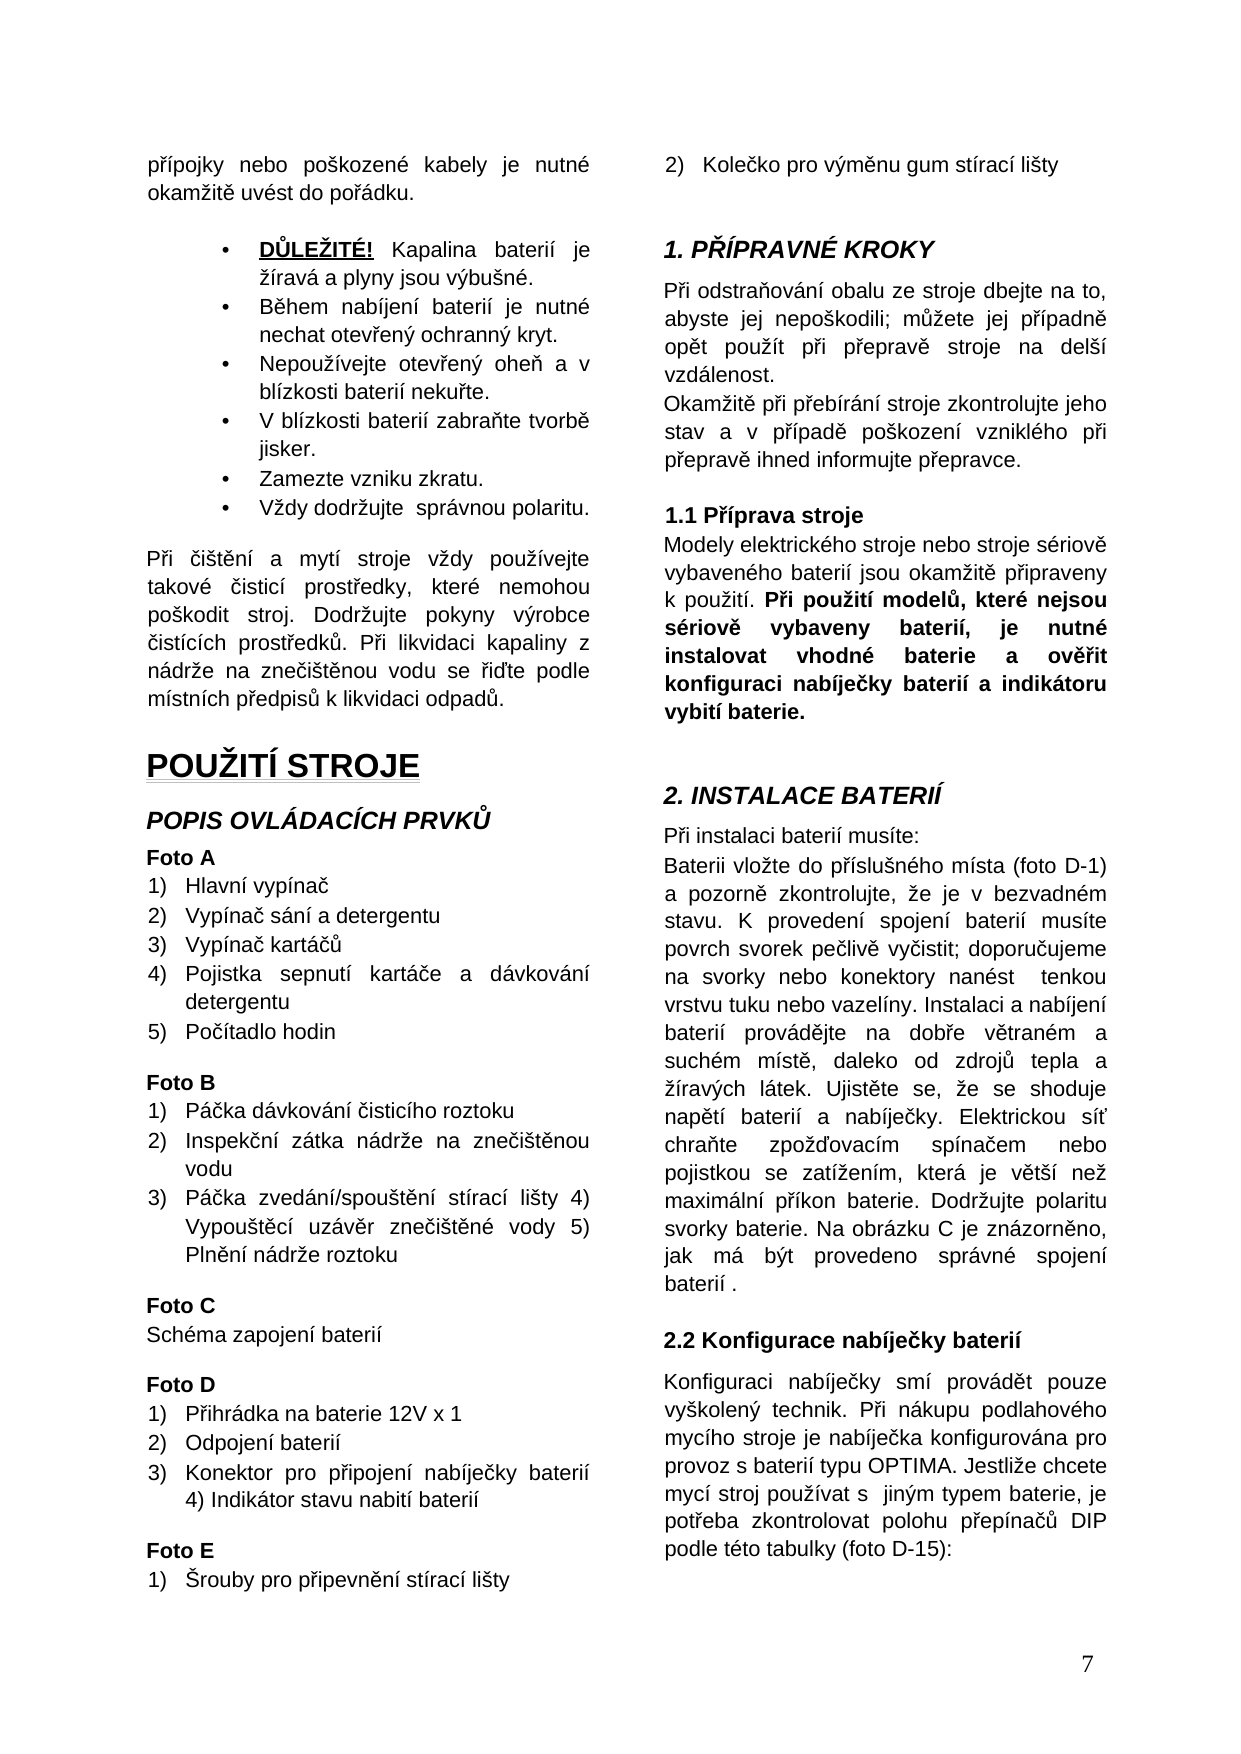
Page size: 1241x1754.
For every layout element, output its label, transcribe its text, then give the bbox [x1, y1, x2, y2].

subtitle POUŽITÍ STROJE [146, 746, 590, 784]
list V blízkosti baterií zabraňte tvorbě jisker. [222, 408, 590, 461]
list Vypínač kartáčů [148, 932, 590, 957]
text Foto D [146, 1372, 590, 1397]
text Při instalaci baterií musíte: [663, 823, 1107, 848]
list Pojistka sepnutí kartáče a dávkování detergentu [148, 961, 590, 1014]
text Schéma zapojení baterií [146, 1322, 590, 1347]
text Konfiguraci nabíječky smí provádět pouze vyškolený technik. Při nákupu podlahového mycího stroje je nabíječka konfigurována pro provoz s baterií typu OPTIMA. Jestliže chcete mycí stroj používat s jiným typem baterie, je potřeba zkontrolovat polohu přepínačů DIP podle této tabulky (foto D-15): [663, 1369, 1107, 1562]
list Páčka zvedání/spouštění stírací lišty 4) Vypouštěcí uzávěr znečištěné vody 5) Plnění nádrže roztoku [148, 1185, 590, 1267]
list Vždy dodržujte správnou polaritu. [222, 495, 590, 520]
text Foto A [146, 844, 590, 870]
text Okamžitě při přebírání stroje zkontrolujte jeho stav a v případě poškození vzniklého při přepravě ihned informujte přepravce. [663, 391, 1107, 472]
text Foto E [146, 1538, 590, 1563]
list Zamezte vzniku zkratu. [222, 466, 590, 491]
list Vypínač sání a detergentu [148, 902, 590, 928]
subtitle 2. INSTALACE BATERIÍ [663, 781, 1107, 809]
text Při čištění a mytí stroje vždy používejte takové čisticí prostředky, které nemohou poškodit stroj. Dodržujte pokyny výrobce čistících prostředků. Při likvidaci kapaliny z nádrže na znečištěnou vodu se řiďte podle místních předpisů k likvidaci odpadů. [146, 546, 590, 711]
list Inspekční zátka nádrže na znečištěnou vodu [148, 1128, 590, 1181]
list DŮLEŽITÉ! Kapalina baterií je žíravá a plyny jsou výbušné. [222, 236, 590, 289]
list Odpojení baterií [148, 1430, 590, 1455]
list Během nabíjení baterií je nutné nechat otevřený ochranný kryt. [222, 294, 590, 347]
text Při odstraňování obalu ze stroje dbejte na to, abyste jej nepoškodili; můžete jej případně opět použít při přepravě stroje na delší vzdálenost. [663, 278, 1107, 387]
list Nepoužívejte otevřený oheň a v blízkosti baterií nekuřte. [222, 351, 590, 404]
list Počítadlo hodin [148, 1018, 590, 1044]
list Konektor pro připojení nabíječky baterií 4) Indikátor stavu nabití baterií [148, 1459, 590, 1512]
subtitle 1.1 Příprava stroje [665, 502, 1107, 529]
list Šrouby pro připevnění stírací lišty [148, 1567, 590, 1592]
list Hlavní vypínač [148, 873, 590, 898]
subtitle 2.2 Konfigurace nabíječky baterií [663, 1327, 1107, 1353]
text Baterii vložte do příslušného místa (foto D-1) a pozorně zkontrolujte, že je v bezvadném stavu. K provedení spojení baterií musíte povrch svorek pečlivě vyčistit; doporučujeme na svorky nebo konektory nanést tenkou vrstvu tuku nebo vazelíny. Instalaci a nabíjení baterií provádějte na dobře větraném a suchém místě, daleko od zdrojů tepla a žíravých látek. Ujistěte se, že se shoduje napětí baterií a nabíječky. Elektrickou síť chraňte zpožďovacím spínačem nebo pojistkou se zatížením, která je větší než maximální příkon baterie. Dodržujte polaritu svorky baterie. Na obrázku C je znázorněno, jak má být provedeno správné spojení baterií . [663, 853, 1107, 1297]
list Přihrádka na baterie 12V x 1 [148, 1401, 590, 1426]
text Foto C [146, 1293, 590, 1318]
subtitle 1. PŘÍPRAVNÉ KROKY [663, 236, 1107, 264]
list Kolečko pro výměnu gum stírací lišty [665, 152, 1107, 177]
text Foto B [146, 1070, 590, 1095]
list Páčka dávkování čisticího roztoku [148, 1098, 590, 1123]
subtitle POPIS OVLÁDACÍCH PRVKŮ [146, 806, 590, 835]
text Modely elektrického stroje nebo stroje sériově vybaveného baterií jsou okamžitě připraveny k použití. Při použití modelů, které nejsou sériově vybaveny baterií, je nutné instalovat vhodné baterie a ověřit konfiguraci nabíječky baterií a indikátoru vybití baterie. [663, 532, 1107, 724]
